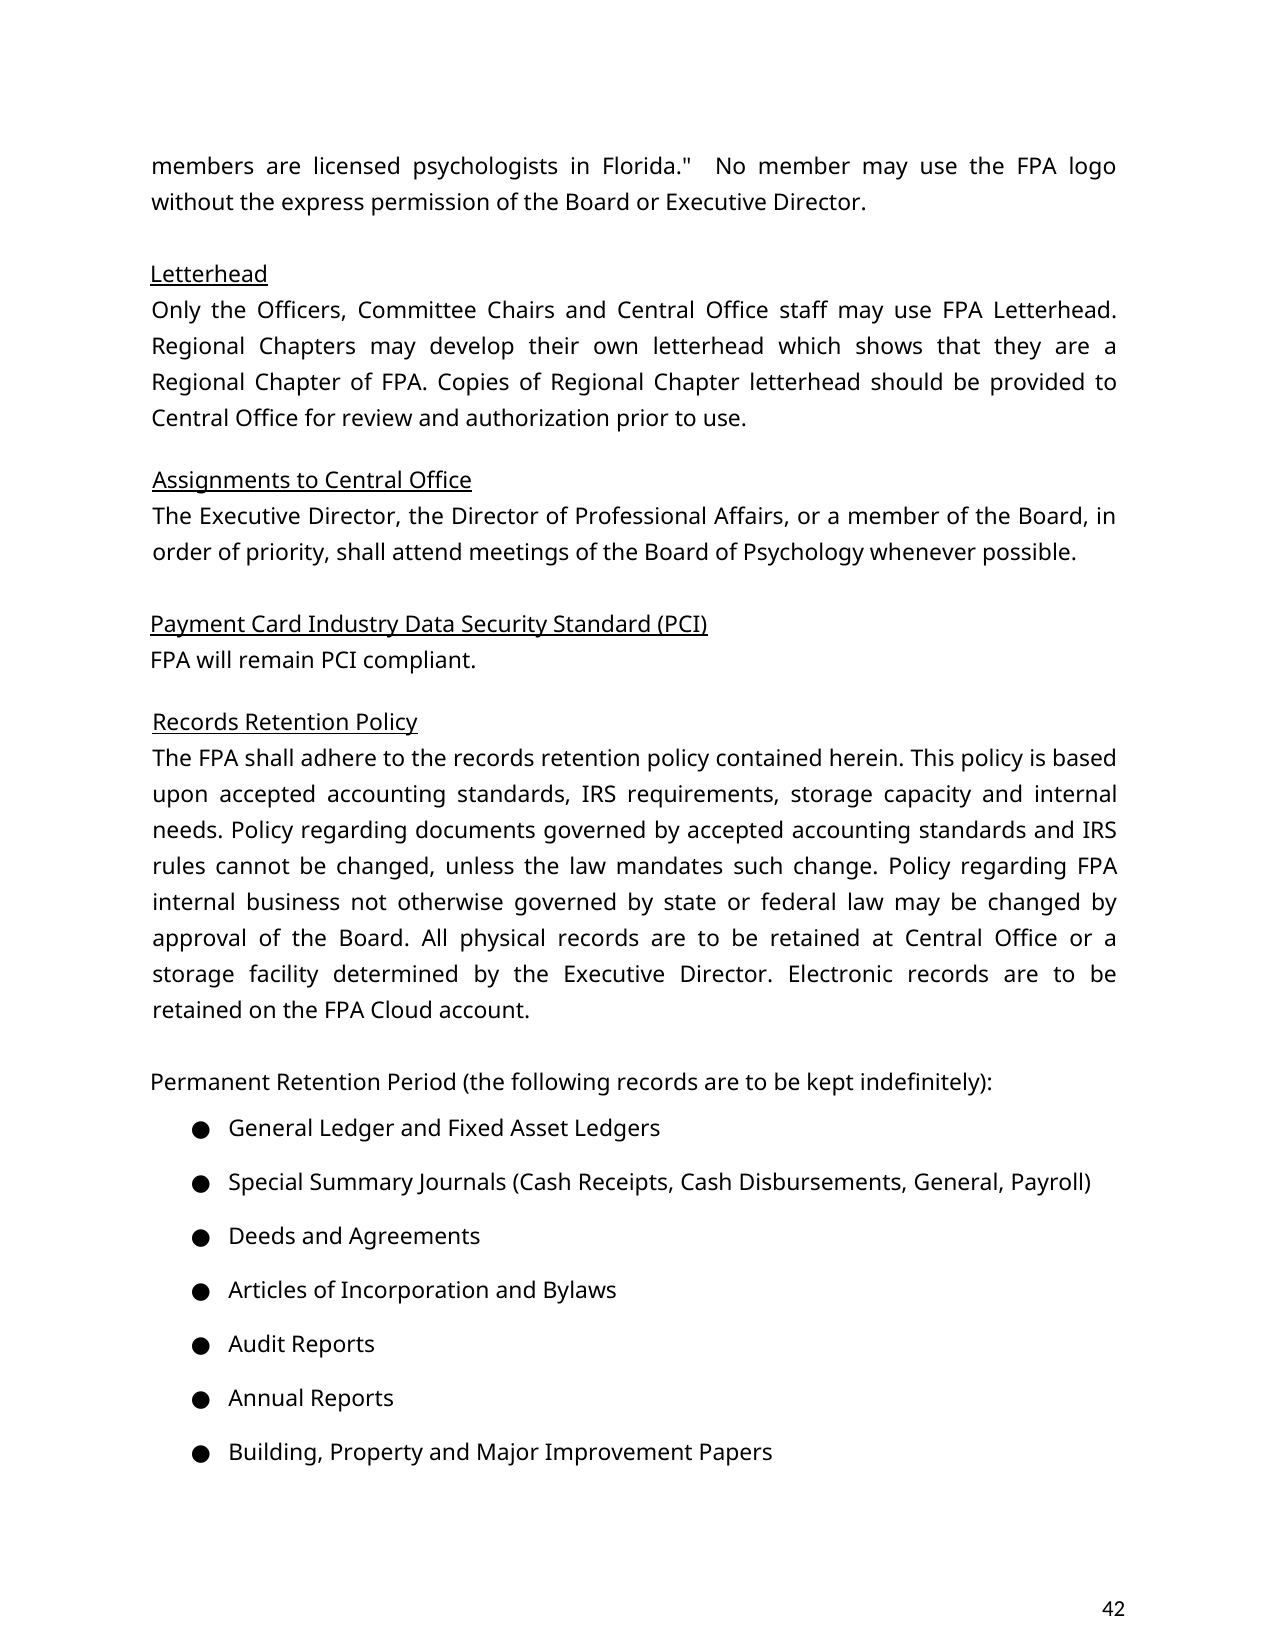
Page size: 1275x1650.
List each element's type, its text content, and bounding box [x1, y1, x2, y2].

list Articles of Incorporation and Bylaws [191, 1264, 1118, 1312]
list Audit Reports [191, 1318, 1118, 1366]
text Only the Officers, Committee Chairs and Central Office staff may use FPA Letterhead. Regional Chapters may develop their own letterhead which shows that they are a Regional Chapter of FPA. Copies of Regional Chapter letterhead should be provided to Central Office for review and authorization prior to use. [151, 294, 1118, 433]
list Building, Property and Major Improvement Papers [191, 1426, 1118, 1473]
subtitle Records Retention Policy [152, 706, 1125, 737]
list General Ledger and Fixed Asset Ledgers [191, 1103, 1118, 1150]
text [151, 150, 1118, 217]
text Permanent Retention Period (the following records are to be kept indefinitely): [150, 1066, 1119, 1097]
list Annual Reports [191, 1372, 1118, 1419]
text The FPA shall adhere to the records retention policy contained herein. This policy is based upon accepted accounting standards, IRS requirements, storage capacity and internal needs. Policy regarding documents governed by accepted accounting standards and IRS rules cannot be changed, unless the law mandates such change. Policy regarding FPA internal business not otherwise governed by state or federal law may be changed by approval of the Board. All physical records are to be retained at Central Office or a storage facility determined by the Executive Director. Electronic records are to be retained on the FPA Cloud account. [152, 742, 1118, 1025]
list Special Summary Journals (Cash Receipts, Cash Disbursements, General, Payroll) [191, 1157, 1118, 1204]
text The Executive Director, the Director of Professional Affairs, or a member of the Board, in order of priority, shall attend meetings of the Board of Psychology whenever possible. [152, 500, 1118, 567]
text FPA will remain PCI compliant. [150, 644, 1118, 675]
list Deeds and Agreements [191, 1211, 1118, 1258]
subtitle Assignments to Central Office [152, 464, 1125, 495]
text Payment Card Industry Data Security Standard (PCI) [150, 608, 1125, 639]
subtitle Letterhead [150, 258, 1125, 289]
